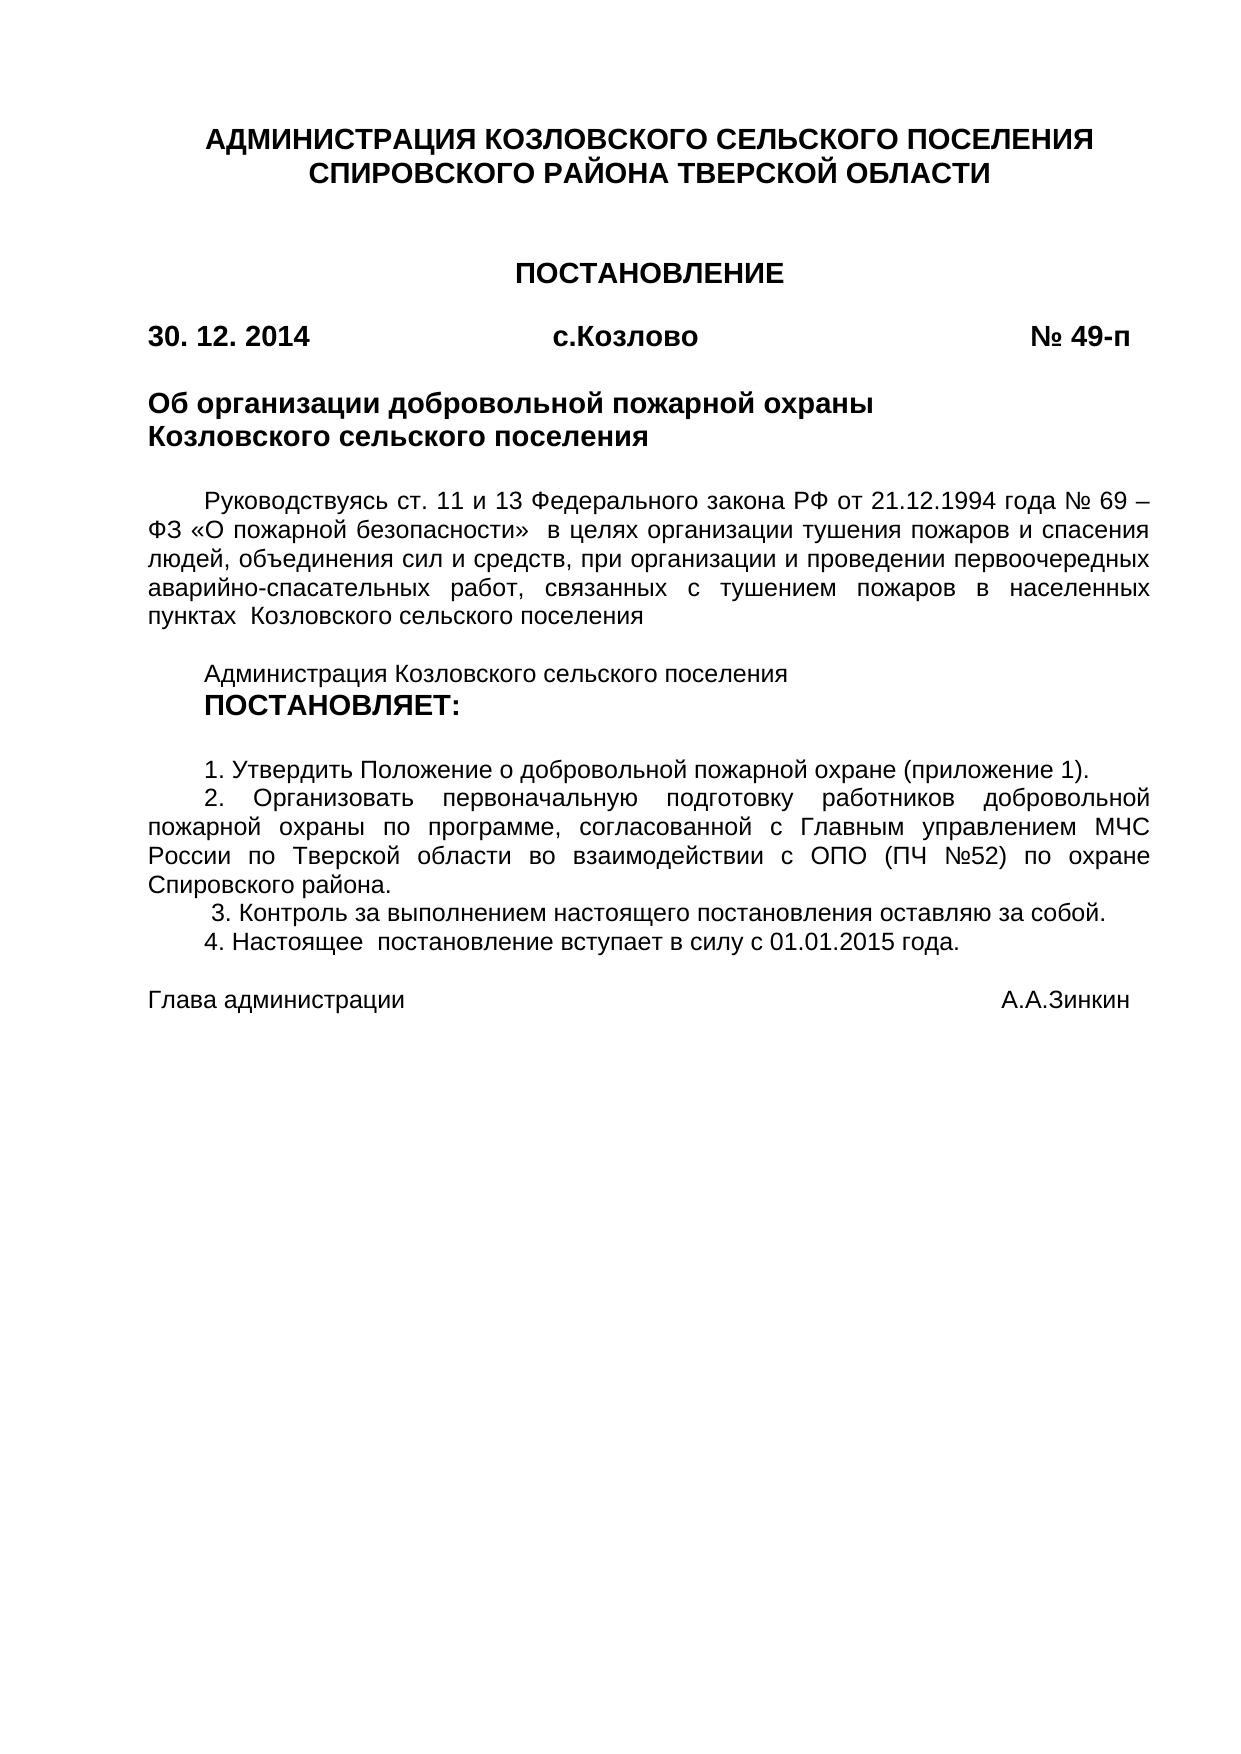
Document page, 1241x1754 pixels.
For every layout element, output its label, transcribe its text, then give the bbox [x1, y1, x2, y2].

text Администрация Козловского сельского поселения [148, 659, 1152, 688]
text 2. Организовать первоначальную подготовку работников добровольной пожарной охраны по программе, согласованной с Главным управлением МЧС России по Тверской области во взаимодействии с ОПО (ПЧ №52) по охране Спировского района. [148, 783, 1152, 898]
text АДМИНИСТРАЦИЯ КОЗЛОВСКОГО СЕЛЬСКОГО ПОСЕЛЕНИЯ СПИРОВСКОГО РАЙОНА ТВЕРСКОЙ ОБЛАСТИ [148, 122, 1152, 189]
text Руководствуясь ст. 11 и 13 Федерального закона РФ от 21.12.1994 года № 69 – ФЗ «О пожарной безопасности» в целях организации тушения пожаров и спасения людей, объединения сил и средств, при организации и проведении первоочередных аварийно-спасательных работ, связанных с тушением пожаров в населенных пунктах Козловского сельского поселения [148, 486, 1152, 630]
text 4. Настоящее постановление вступает в силу с 01.01.2015 года. [148, 927, 1152, 956]
text Глава администрации А.А.Зинкин [148, 956, 1152, 1013]
text ПОСТАНОВЛЯЕТ: [148, 688, 1152, 721]
text Об организации добровольной пожарной охраны [148, 386, 1152, 419]
text 3. Контроль за выполнением настоящего постановления оставляю за собой. [148, 898, 1152, 927]
text ПОСТАНОВЛЕНИЕ [148, 256, 1152, 290]
text Козловского сельского поселения [148, 419, 1152, 453]
text 1. Утвердить Положение о добровольной пожарной охране (приложение 1). [148, 755, 1152, 783]
text 30. 12. 2014 с.Козлово № 49-п [148, 319, 1152, 352]
